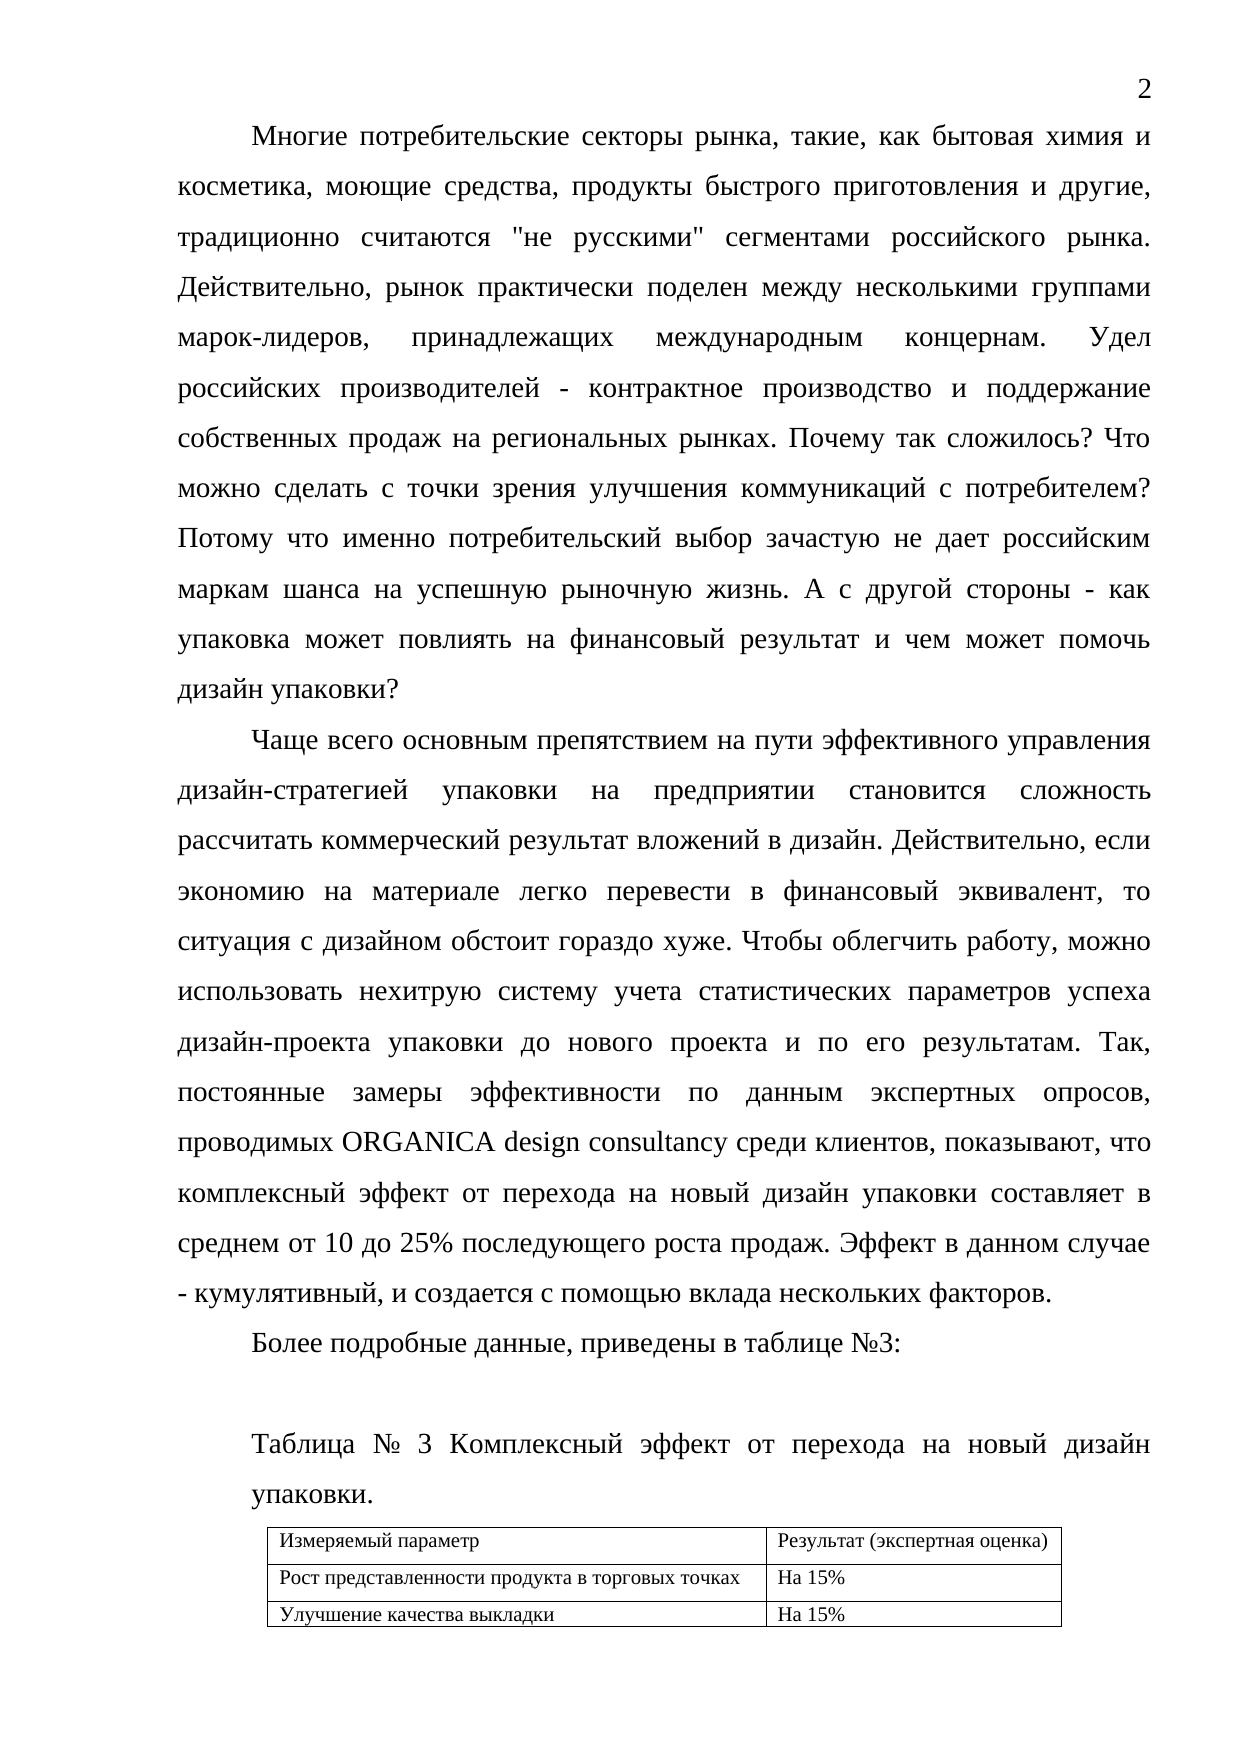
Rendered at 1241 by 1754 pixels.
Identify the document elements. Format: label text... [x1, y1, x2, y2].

table_cell На 15% [767, 1565, 1061, 1601]
table_header Результат (экспертная оценка) [767, 1528, 1061, 1564]
table_header Измеряемый параметр [268, 1528, 766, 1564]
text Многие потребительские секторы рынка, такие, как бытовая химия и косметика, моющие средства, продукты быстрого приготовления и другие, традиционно считаются "не русскими" сегментами российского рынка. Действительно, рынок практически поделен между несколькими группами марок-лидеров, принадлежащих международным концернам. Удел российских производителей - контрактное производство и поддержание собственных продаж на региональных рынках. Почему так сложилось? Что можно сделать с точки зрения улучшения коммуникаций с потребителем? Потому что именно потребительский выбор зачастую не дает российским маркам шанса на успешную рыночную жизнь. А с другой стороны - как упаковка может повлиять на финансовый результат и чем может помочь дизайн упаковки? [177, 118, 1152, 705]
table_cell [268, 1602, 766, 1626]
text Таблица № 3 Комплексный эффект от перехода на новый дизайн упаковки. [251, 1426, 1152, 1510]
text Более подробные данные, приведены в таблице №3: [177, 1326, 1152, 1359]
text Чаще всего основным препятствием на пути эффективного управления дизайн-стратегией упаковки на предприятии становится сложность рассчитать коммерческий результат вложений в дизайн. Действительно, если экономию на материале легко перевести в финансовый эквивалент, то ситуация с дизайном обстоит гораздо хуже. Чтобы облегчить работу, можно использовать нехитрую систему учета статистических параметров успеха дизайн-проекта упаковки до нового проекта и по его результатам. Так, постоянные замеры эффективности по данным экспертных опросов, проводимых ORGANICA design consultancy среди клиентов, показывают, что комплексный эффект от перехода на новый дизайн упаковки составляет в среднем от 10 до 25% последующего роста продаж. Эффект в данном случае - кумулятивный, и создается с помощью вклада нескольких факторов. [177, 722, 1152, 1309]
table_cell Рост представленности продукта в торговых точках [268, 1565, 766, 1601]
table_cell На 15% [767, 1602, 1061, 1626]
